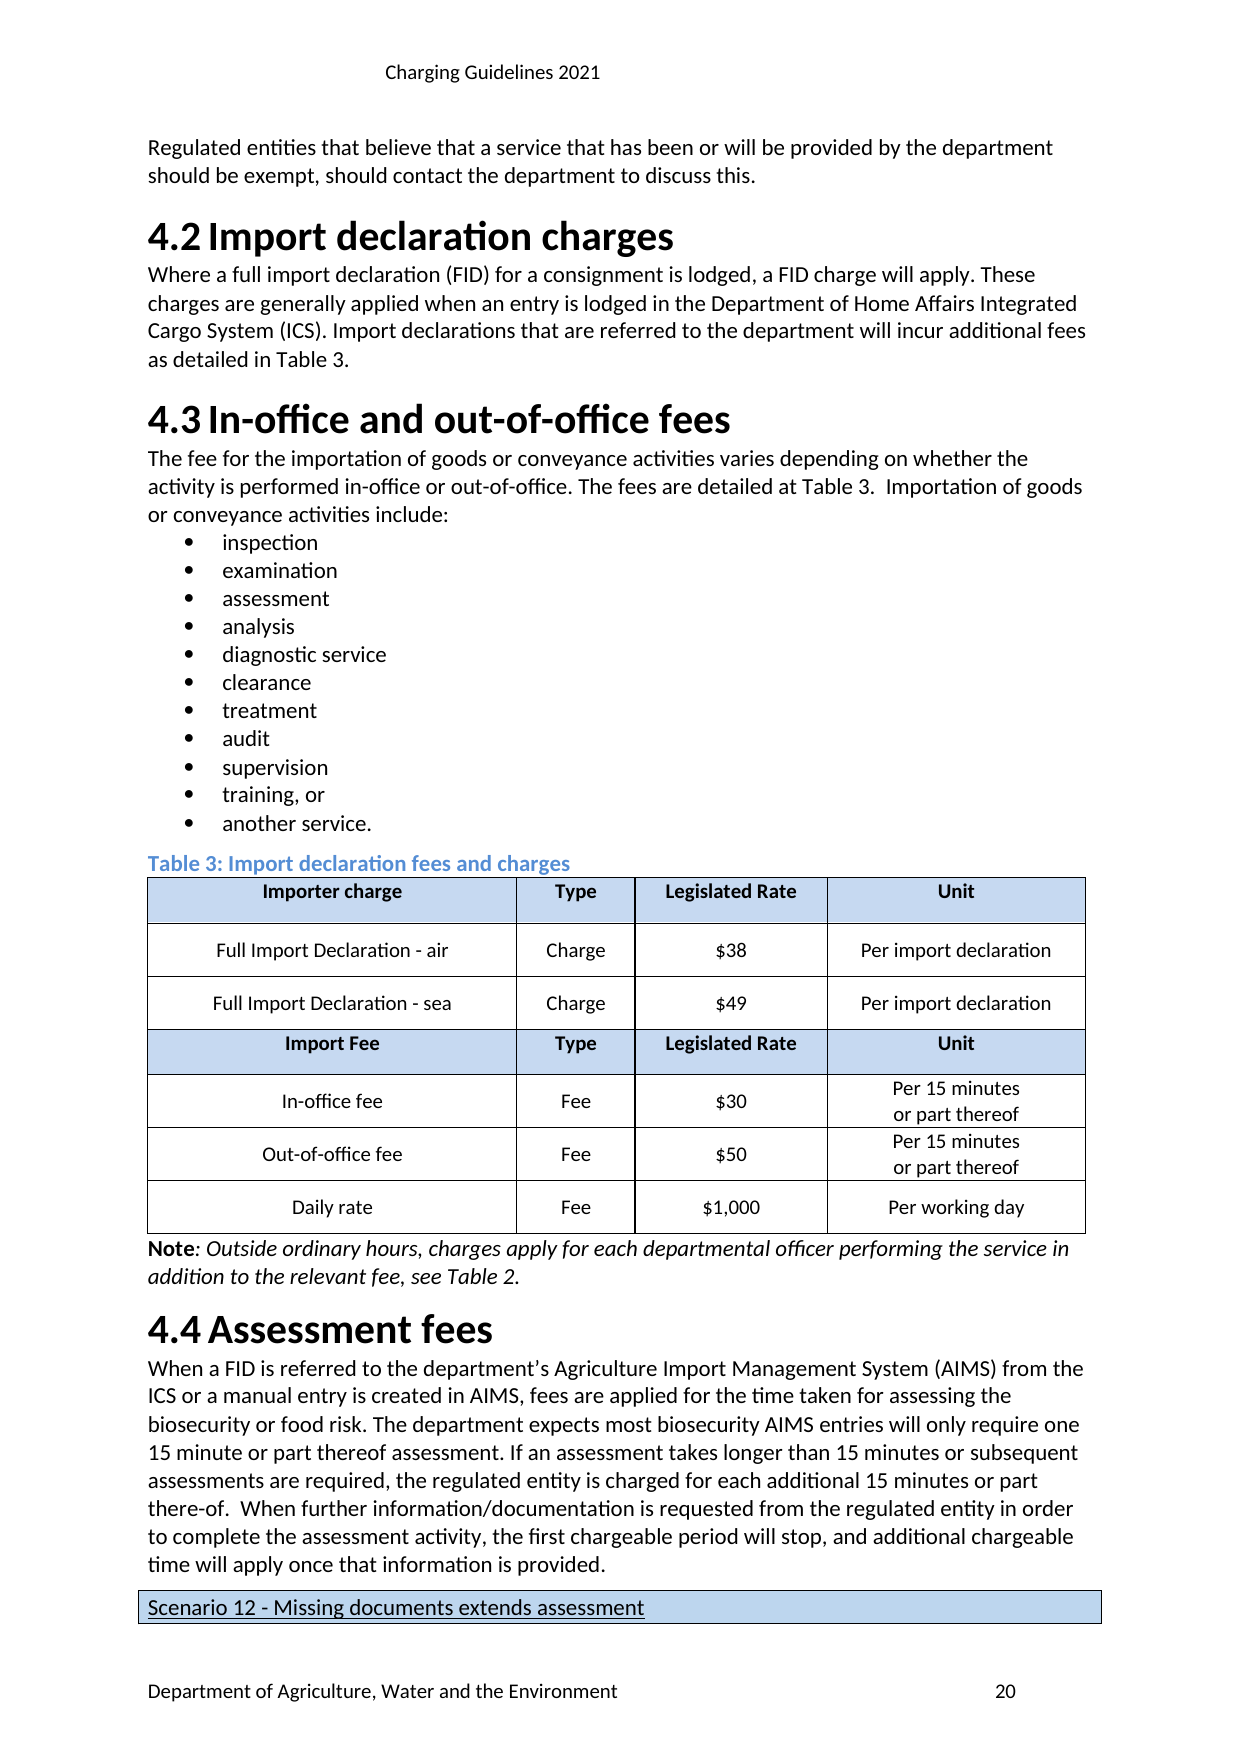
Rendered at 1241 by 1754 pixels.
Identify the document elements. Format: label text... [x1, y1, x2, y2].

table_cell Out-of-office fee [148, 1128, 516, 1180]
table_cell $49 [636, 977, 827, 1029]
table_cell Unit [828, 1030, 1085, 1074]
table_cell Per 15 minutes or part thereof [828, 1128, 1085, 1180]
table_cell Legislated Rate [636, 1030, 827, 1074]
table_header Importer charge [148, 878, 516, 922]
text Table 3: Import declaration fees and charges [148, 849, 1092, 877]
list training, or [185, 781, 1092, 809]
subtitle Import declaration charges [148, 210, 1092, 261]
list supervision [185, 753, 1092, 781]
table_cell In-office fee [148, 1075, 516, 1127]
table_cell $30 [636, 1075, 827, 1127]
list treatment [185, 697, 1092, 724]
list audit [185, 724, 1092, 753]
table_cell $50 [636, 1128, 827, 1180]
list assessment [185, 584, 1092, 612]
list clearance [185, 668, 1092, 697]
table_cell $1,000 [636, 1181, 827, 1233]
table_cell Full Import Declaration - sea [148, 977, 516, 1029]
list examination [185, 556, 1092, 584]
list diagnostic service [185, 641, 1092, 668]
list another service. [185, 809, 1092, 837]
table_cell Charge [517, 977, 634, 1029]
table_cell Charge [517, 924, 634, 976]
text Note: Outside ordinary hours, charges apply for each departmental officer performing the service in addition to the relevant fee, see Table 2. [148, 1234, 1092, 1290]
table_cell Daily rate [148, 1181, 516, 1233]
table_cell Per 15 minutes or part thereof [828, 1075, 1085, 1127]
text When a FID is referred to the department’s Agriculture Import Management System (AIMS) from the ICS or a manual entry is created in AIMS, fees are applied for the time taken for assessing the biosecurity or food risk. The department expects most biosecurity AIMS entries will only require one 15 minute or part thereof assessment. If an assessment takes longer than 15 minutes or subsequent assessments are required, the regulated entity is charged for each additional 15 minutes or part there-of. When further information/documentation is requested from the regulated entity in order to complete the assessment activity, the first chargeable period will stop, and additional chargeable time will apply once that information is provided. [148, 1354, 1092, 1578]
table_cell Import Fee [148, 1030, 516, 1074]
text Where a full import declaration (FID) for a consignment is lodged, a FID charge will apply. These charges are generally applied when an entry is lodged in the Department of Home Affairs Integrated Cargo System (ICS). Import declarations that are referred to the department will incur additional fees as detailed in Table 3. [148, 261, 1092, 373]
table_cell Per working day [828, 1181, 1085, 1233]
text Regulated entities that believe that a service that has been or will be provided by the department should be exempt, should contact the department to discuss this. [148, 133, 1092, 189]
table_header Unit [828, 878, 1085, 922]
table_cell Fee [517, 1181, 634, 1233]
table_cell Type [517, 1030, 634, 1074]
table_cell Per import declaration [828, 924, 1085, 976]
table_cell $38 [636, 924, 827, 976]
table_cell Fee [517, 1128, 634, 1180]
subtitle In-office and out-of-office fees [148, 393, 1092, 444]
text Scenario 12 - Missing documents extends assessment [139, 1591, 1101, 1623]
table_header Type [517, 878, 634, 922]
table_header Legislated Rate [636, 878, 827, 922]
table_cell Per import declaration [828, 977, 1085, 1029]
subtitle Assessment fees [148, 1303, 1092, 1354]
list inspection [185, 528, 1092, 556]
table_cell Fee [517, 1075, 634, 1127]
table_cell Full Import Declaration - air [148, 924, 516, 976]
text The fee for the importation of goods or conveyance activities varies depending on whether the activity is performed in-office or out-of-office. The fees are detailed at Table 3. Importation of goods or conveyance activities include: [148, 444, 1092, 528]
list analysis [185, 612, 1092, 641]
